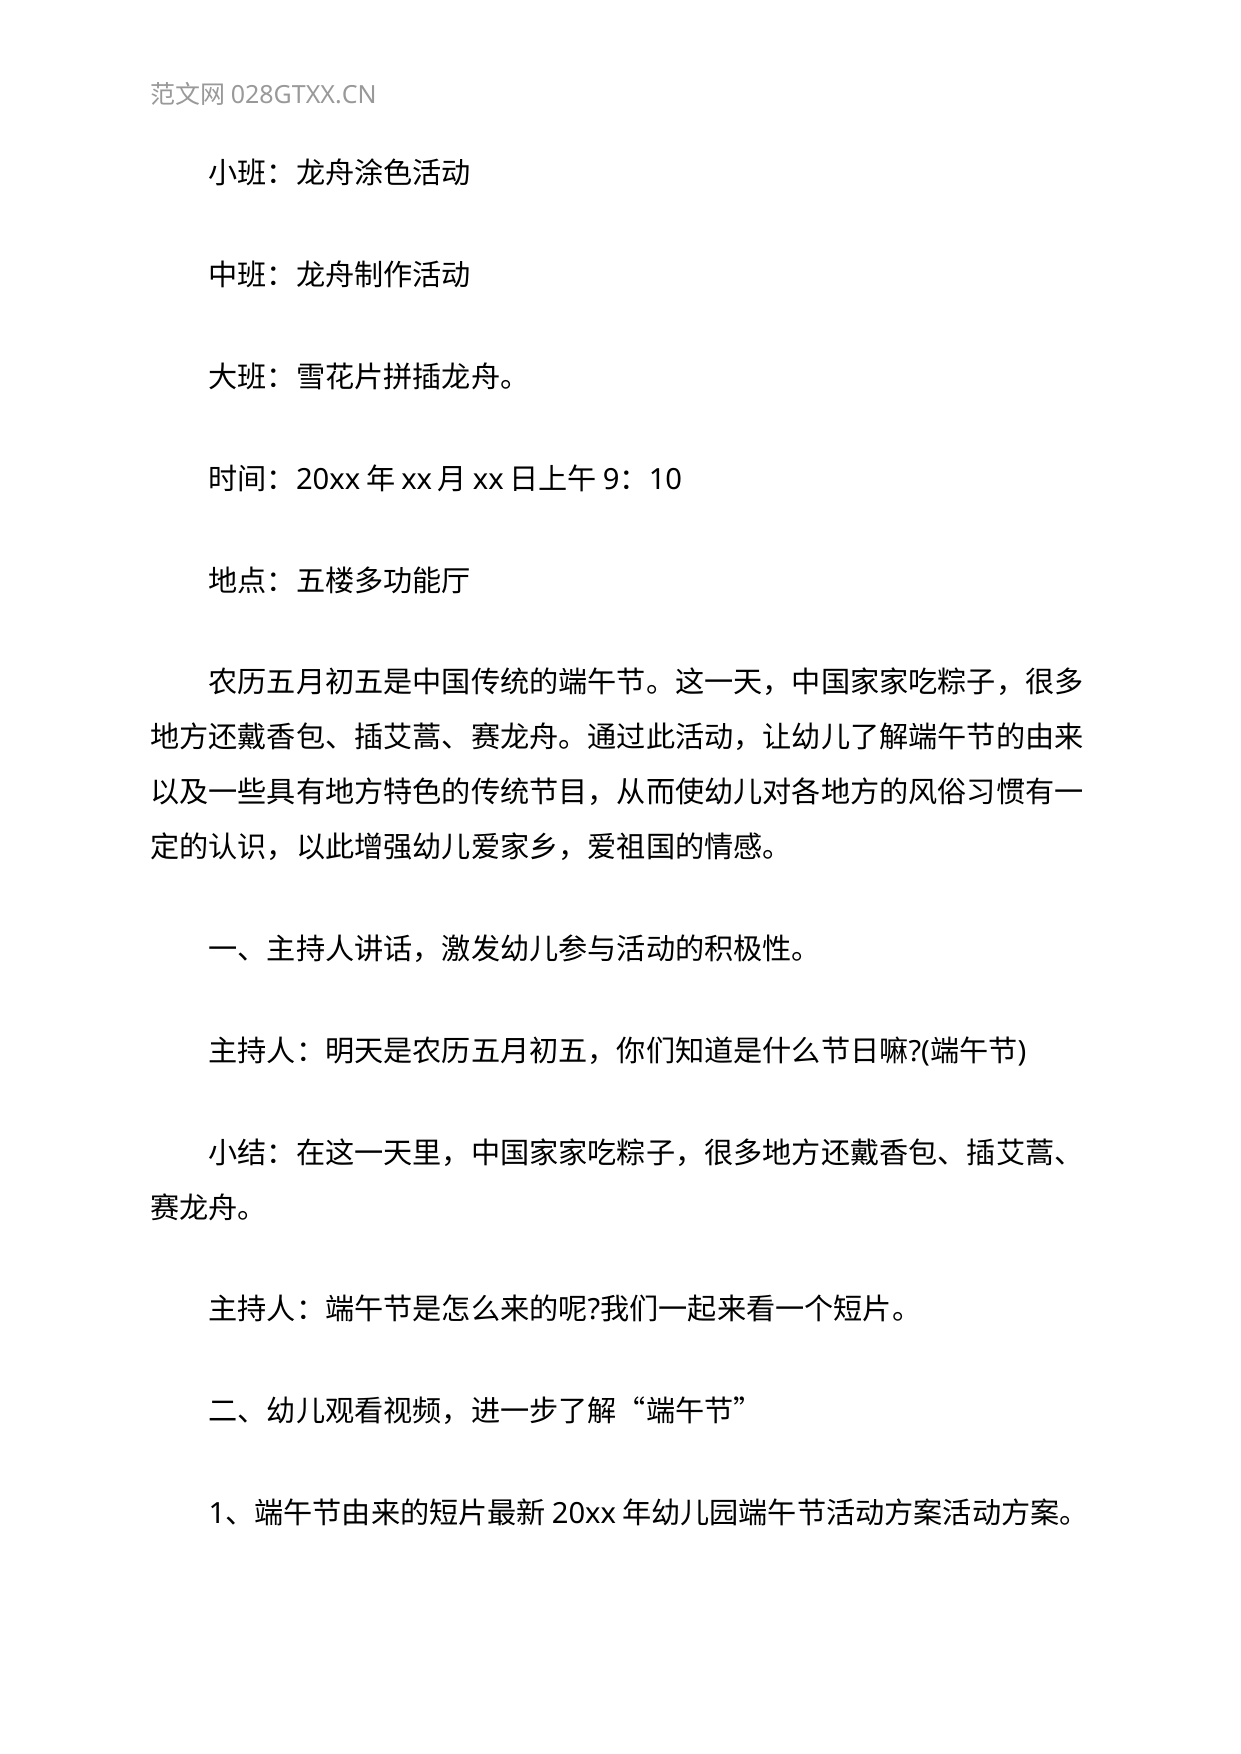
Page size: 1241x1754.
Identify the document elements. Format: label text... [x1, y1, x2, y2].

text 小班：龙舟涂色活动 [150, 150, 1090, 192]
text 一、主持人讲话，激发幼儿参与活动的积极性。 [150, 926, 1090, 968]
text 农历五月初五是中国传统的端午节。这一天，中国家家吃粽子，很多地方还戴香包、插艾蒿、赛龙舟。通过此活动，让幼儿了解端午节的由来以及一些具有地方特色的传统节目，从而使幼儿对各地方的风俗习惯有一定的认识，以此增强幼儿爱家乡，爱祖国的情感。 [150, 659, 1090, 866]
text 中班：龙舟制作活动 [150, 252, 1090, 294]
text 地点：五楼多功能厅 [150, 557, 1090, 599]
text 主持人：明天是农历五月初五，你们知道是什么节日嘛?(端午节) [150, 1027, 1090, 1070]
text 主持人：端午节是怎么来的呢?我们一起来看一个短片。 [150, 1286, 1090, 1328]
text 二、幼儿观看视频，进一步了解“端午节” [150, 1388, 1090, 1430]
text 小结：在这一天里，中国家家吃粽子，很多地方还戴香包、插艾蒿、赛龙舟。 [150, 1129, 1090, 1226]
text 时间：20xx年xx月xx日上午9：10 [150, 455, 1090, 498]
text 大班：雪花片拼插龙舟。 [150, 353, 1090, 396]
text 1、端午节由来的短片最新20xx年幼儿园端午节活动方案活动方案。 [150, 1490, 1090, 1532]
